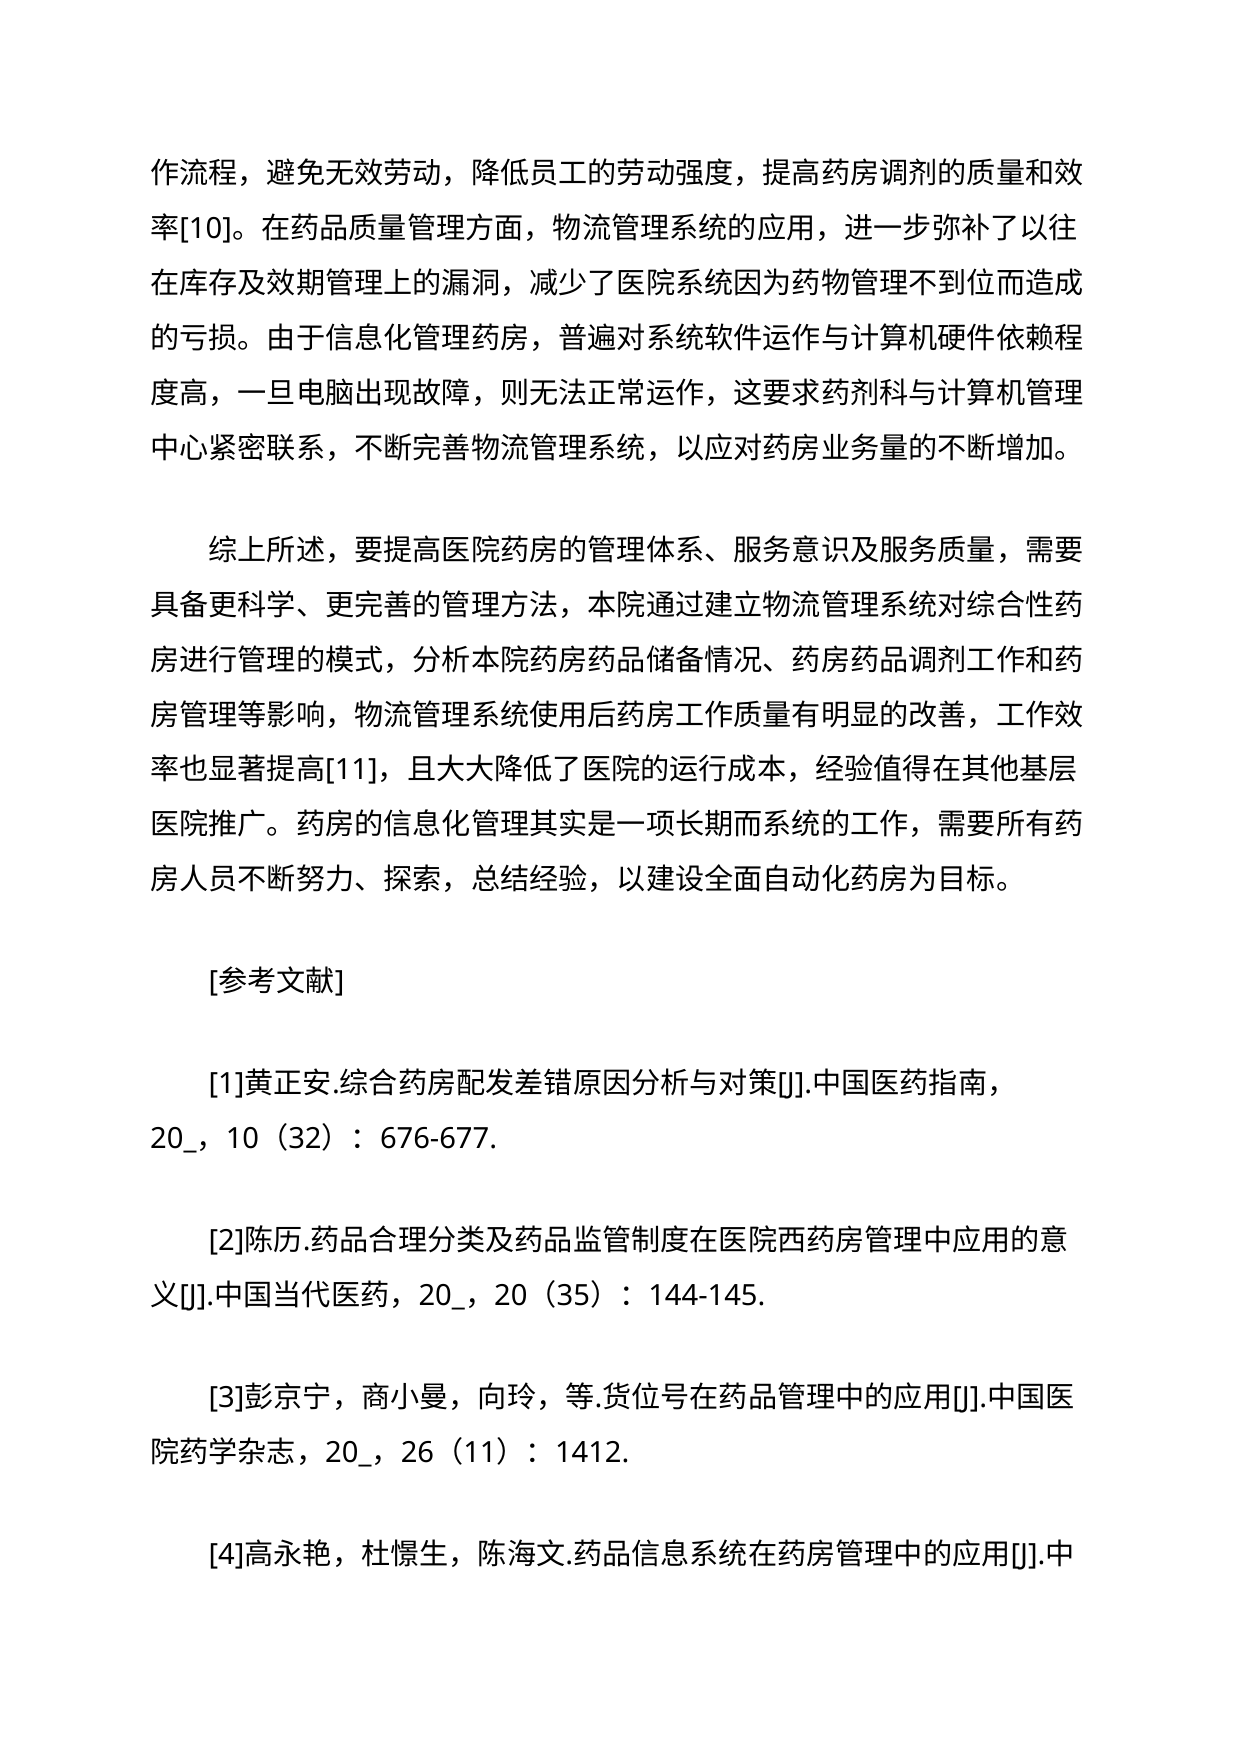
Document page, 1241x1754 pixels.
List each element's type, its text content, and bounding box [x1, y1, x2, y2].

text [参考文献] [150, 958, 1090, 1000]
text [3]彭京宁，商小曼，向玲，等.货位号在药品管理中的应用[J].中国医院药学杂志，20_，26（11）：1412. [150, 1373, 1090, 1471]
text 综上所述，要提高医院药房的管理体系、服务意识及服务质量，需要具备更科学、更完善的管理方法，本院通过建立物流管理系统对综合性药房进行管理的模式，分析本院药房药品储备情况、药房药品调剂工作和药房管理等影响，物流管理系统使用后药房工作质量有明显的改善，工作效率也显著提高[11]，且大大降低了医院的运行成本，经验值得在其他基层医院推广。药房的信息化管理其实是一项长期而系统的工作，需要所有药房人员不断努力、探索，总结经验，以建设全面自动化药房为目标。 [150, 526, 1090, 898]
text [1]黄正安.综合药房配发差错原因分析与对策[J].中国医药指南，20_，10（32）：676-677. [150, 1059, 1090, 1157]
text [150, 1531, 1090, 1573]
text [150, 150, 1090, 467]
text [2]陈历.药品合理分类及药品监管制度在医院西药房管理中应用的意义[J].中国当代医药，20_，20（35）：144-145. [150, 1217, 1090, 1314]
